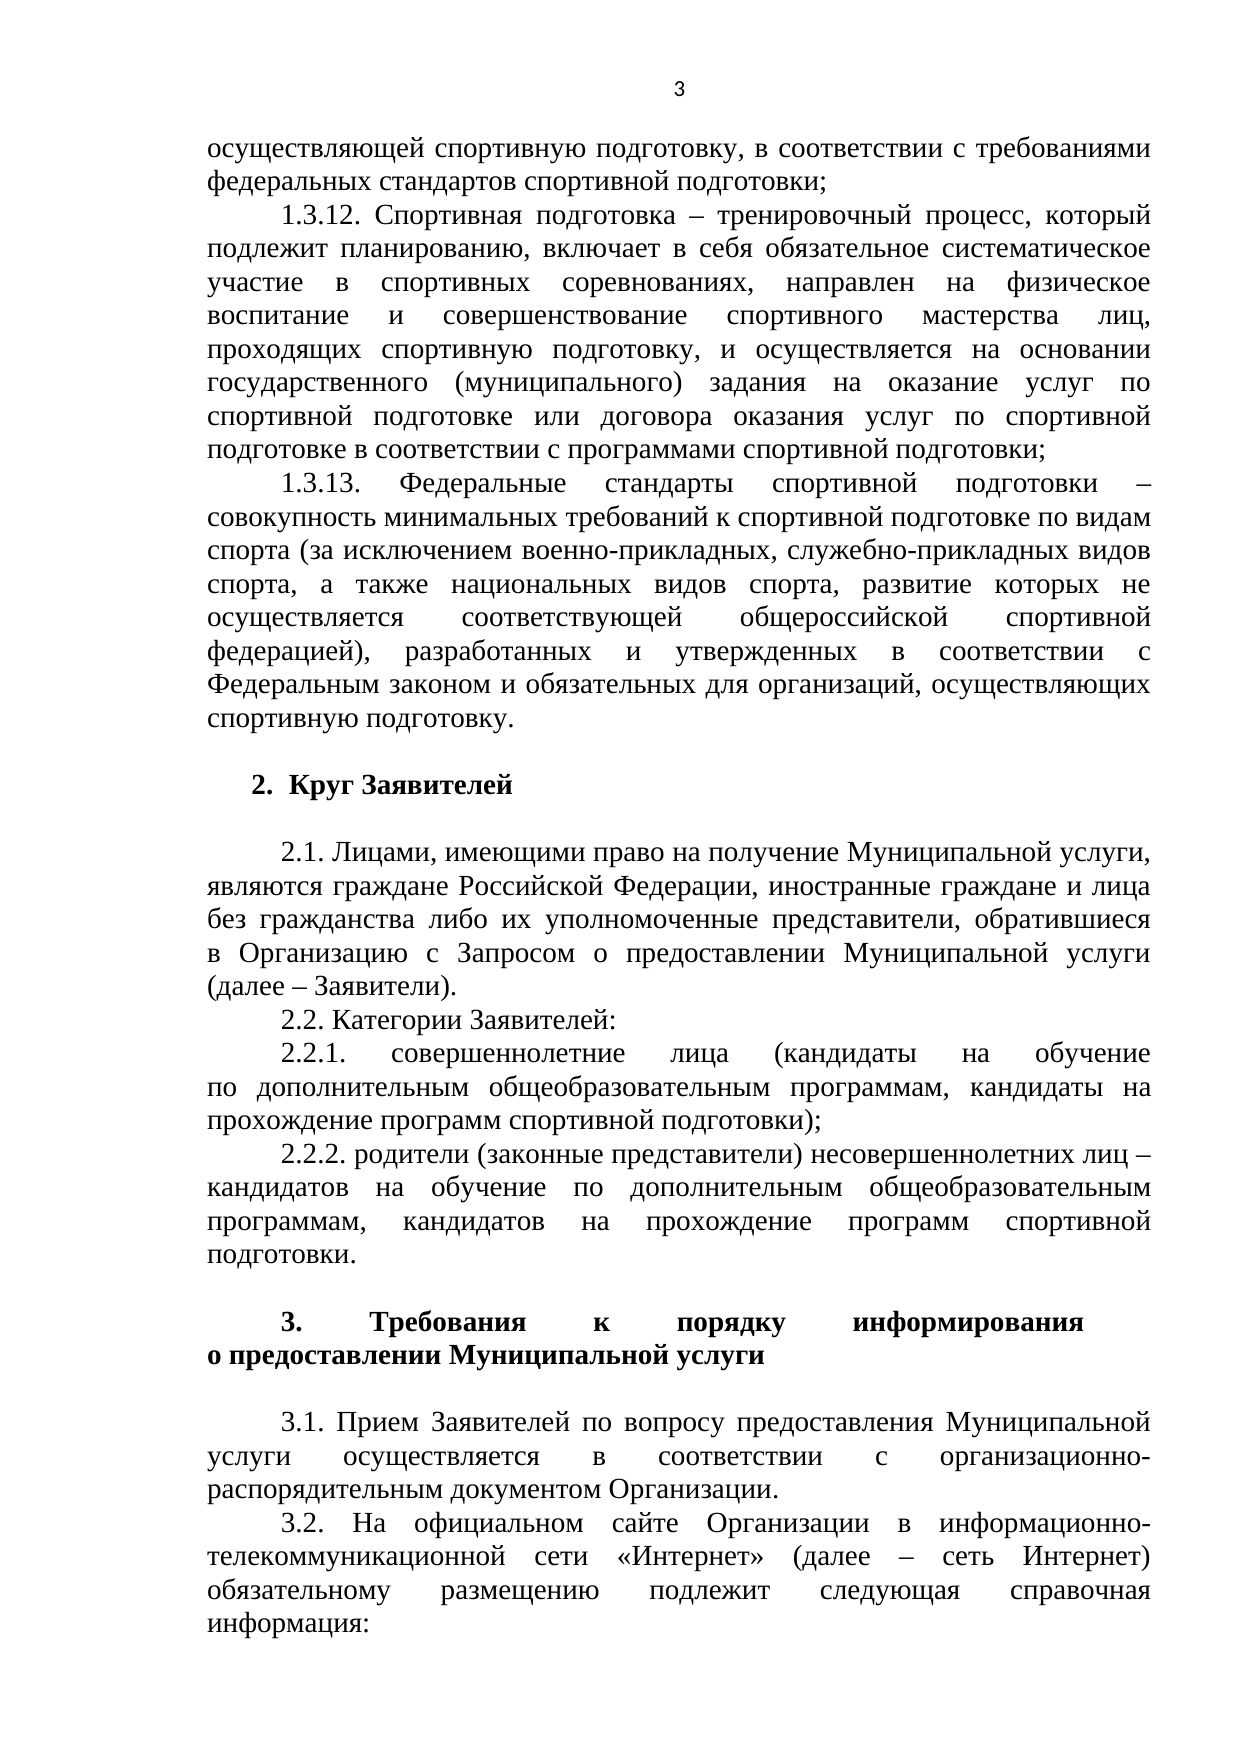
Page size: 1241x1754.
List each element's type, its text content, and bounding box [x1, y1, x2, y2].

list 3.2. На официальном сайте Организации в информационно-телекоммуникационной сети «Интернет» (далее – сеть Интернет) обязательному размещению подлежит следующая справочная информация: [207, 1505, 1152, 1639]
list 2.2. Категории Заявителей: [207, 1002, 1152, 1035]
text 1.3.13. Федеральные стандарты спортивной подготовки – совокупность минимальных требований к спортивной подготовке по видам спорта (за исключением военно-прикладных, служебно-прикладных видов спорта, а также национальных видов спорта, развитие которых не осуществляется соответствующей общероссийской спортивной федерацией), разработанных и утвержденных в соответствии с Федеральным законом и обязательных для организаций, осуществляющих спортивную подготовку. [207, 465, 1152, 733]
text 2.2.1. совершеннолетние лица (кандидаты на обучение по дополнительным общеобразовательным программам, кандидаты на прохождение программ спортивной подготовки); [207, 1035, 1152, 1136]
list 3.1. Прием Заявителей по вопросу предоставления Муниципальной услуги осуществляется в соответствии с организационно-распорядительным документом Организации. [207, 1404, 1152, 1505]
text 3. Требования к порядку информирования о предоставлении Муниципальной услуги [207, 1304, 1152, 1371]
text 2.1. Лицами, имеющими право на получение Муниципальной услуги, являются граждане Российской Федерации, иностранные граждане и лица без гражданства либо их уполномоченные представители, обратившиеся в Организацию с Запросом о предоставлении Муниципальной услуги (далее – Заявители). [207, 834, 1152, 1002]
text 1.3.12. Спортивная подготовка – тренировочный процесс, который подлежит планированию, включает в себя обязательное систематическое участие в спортивных соревнованиях, направлен на физическое воспитание и совершенствование спортивного мастерства лиц, проходящих спортивную подготовку, и осуществляется на основании государственного (муниципального) задания на оказание услуг по спортивной подготовке или договора оказания услуг по спортивной подготовке в соответствии с программами спортивной подготовки; [207, 197, 1152, 465]
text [207, 130, 1152, 197]
list Круг Заявителей [251, 767, 1152, 801]
text 2.2.2. родители (законные представители) несовершеннолетних лиц – кандидатов на обучение по дополнительным общеобразовательным программам, кандидатов на прохождение программ спортивной подготовки. [207, 1136, 1152, 1270]
